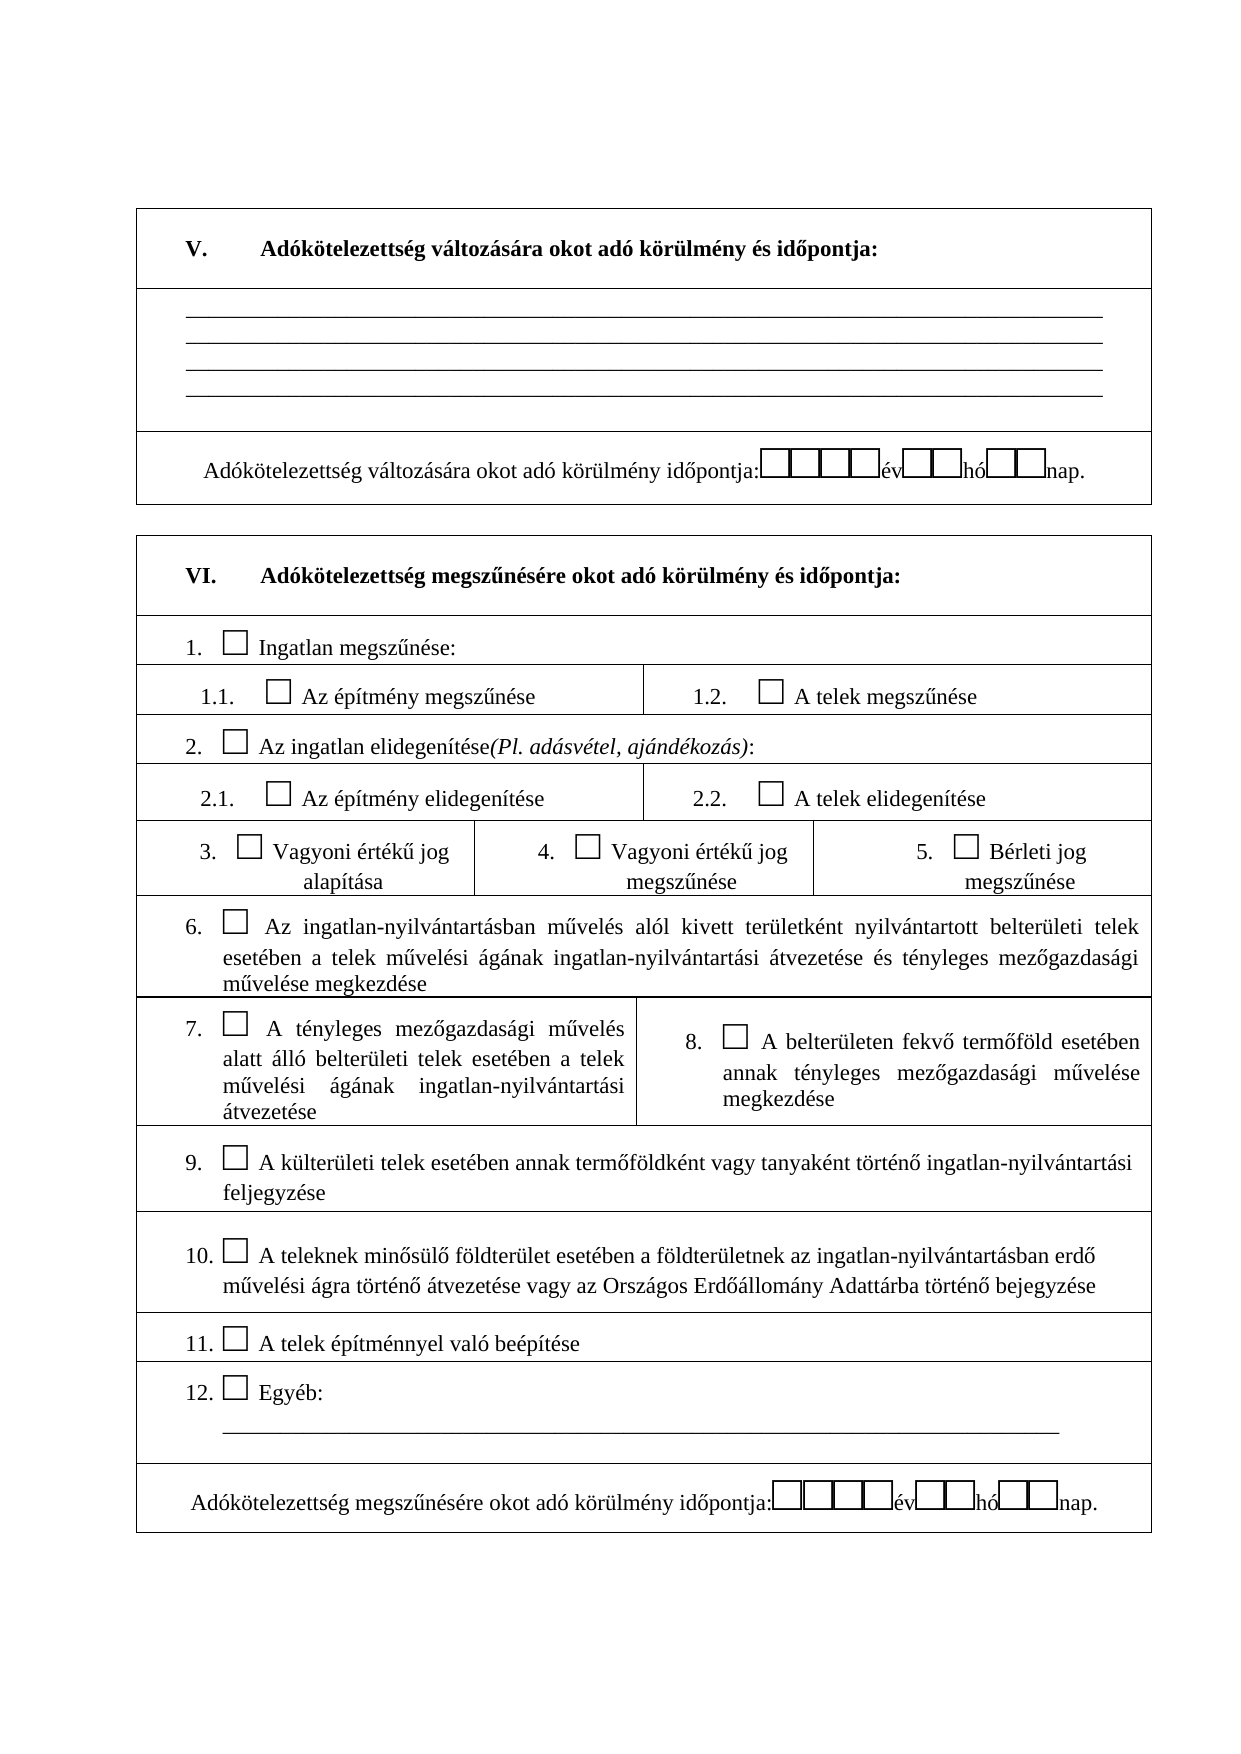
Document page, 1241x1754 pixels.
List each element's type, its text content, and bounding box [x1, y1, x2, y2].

table_cell □ Bérleti jog megszűnése [814, 821, 1151, 895]
table_cell □ Vagyoni értékű jog alapítása [137, 821, 474, 895]
table_cell □ Egyéb: _________________________________________________________________________ [137, 1362, 1151, 1462]
table_cell □ Az ingatlan elidegenítése(Pl. adásvétel, ajándékozás): [137, 715, 1151, 763]
table_cell □ A belterületen fekvő termőföld esetében annak tényleges mezőgazdasági művelése megkezdése [637, 998, 1151, 1124]
table_header Adókötelezettség változására okot adó körülmény és időpontja: [137, 209, 1151, 288]
table_cell □ A külterületi telek esetében annak termőföldként vagy tanyaként történő ingatlan-nyilvántartási feljegyzése [137, 1126, 1151, 1211]
table_cell Adókötelezettség megszűnésére okot adó körülmény időpontja:□□□□év□□hó□□nap. [137, 1464, 1151, 1532]
table_cell □ A teleknek minősülő földterület esetében a földterületnek az ingatlan-nyilvántartásban erdő művelési ágra történő átvezetése vagy az Országos Erdőállomány Adattárba történő bejegyzése [137, 1212, 1151, 1312]
table_cell □ A telek építménnyel való beépítése [137, 1313, 1151, 1361]
table_cell □ Az ingatlan-nyilvántartásban művelés alól kivett területként nyilvántartott belterületi telek esetében a telek művelési ágának ingatlan-nyilvántartási átvezetése és tényleges mezőgazdasági művelése megkezdése [137, 896, 1151, 996]
table_header Adókötelezettség megszűnésére okot adó körülmény és időpontja: [137, 536, 1151, 615]
table_cell Adókötelezettség változására okot adó körülmény időpontja:□□□□év□□hó□□nap. [137, 432, 1151, 504]
table_cell ________________________________________________________________________________ ________________________________________________________________________________ ________________________________________________________________________________ ________________________________________________________________________________ [137, 289, 1151, 431]
table_cell □ Ingatlan megszűnése: [137, 616, 1151, 664]
table_cell □ A telek megszűnése [644, 665, 1151, 714]
table_cell □ A telek elidegenítése [644, 764, 1151, 819]
table_cell □ Az építmény megszűnése [137, 665, 643, 714]
table_cell □ A tényleges mezőgazdasági művelés alatt álló belterületi telek esetében a telek művelési ágának ingatlan-nyilvántartási átvezetése [137, 998, 636, 1124]
table_cell □ Vagyoni értékű jog megszűnése [475, 821, 813, 895]
table_cell □ Az építmény elidegenítése [137, 764, 643, 819]
